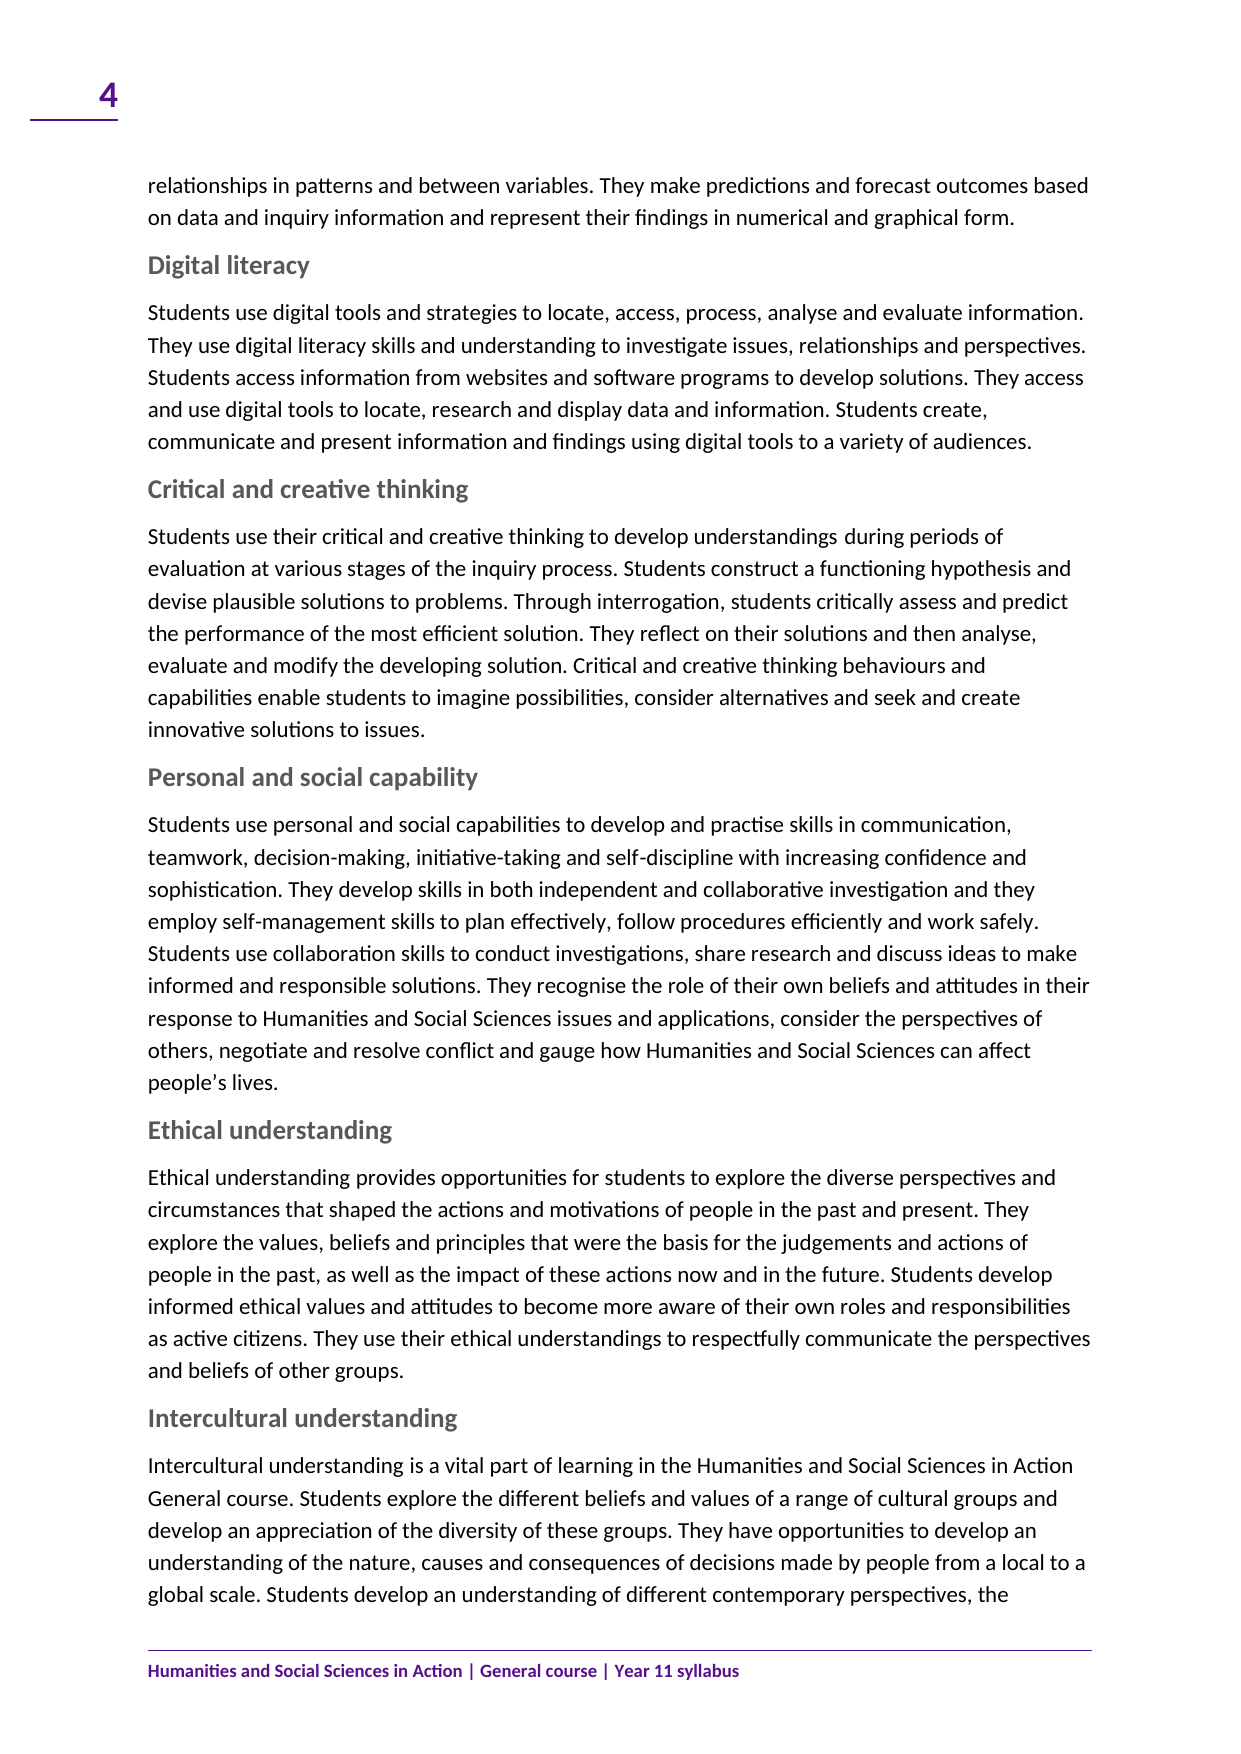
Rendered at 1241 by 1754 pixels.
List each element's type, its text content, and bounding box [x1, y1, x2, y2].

subtitle Digital literacy [148, 248, 1092, 281]
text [148, 1451, 1092, 1608]
subtitle Critical and creative thinking [148, 472, 1092, 505]
text Students use their critical and creative thinking to develop understandings during periods of evaluation at various stages of the inquiry process. Students construct a functioning hypothesis and devise plausible solutions to problems. Through interrogation, students critically assess and predict the performance of the most efficient solution. They reflect on their solutions and then analyse, evaluate and modify the developing solution. Critical and creative thinking behaviours and capabilities enable students to imagine possibilities, consider alternatives and seek and create innovative solutions to issues. [148, 522, 1092, 743]
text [148, 171, 1092, 231]
subtitle Ethical understanding [148, 1113, 1092, 1146]
text Students use digital tools and strategies to locate, access, process, analyse and evaluate information. They use digital literacy skills and understanding to investigate issues, relationships and perspectives. Students access information from websites and software programs to develop solutions. They access and use digital tools to locate, research and display data and information. Students create, communicate and present information and findings using digital tools to a variety of audiences. [148, 298, 1092, 455]
text Students use personal and social capabilities to develop and practise skills in communication, teamwork, decision-making, initiative-taking and self-discipline with increasing confidence and sophistication. They develop skills in both independent and collaborative investigation and they employ self-management skills to plan effectively, follow procedures efficiently and work safely. Students use collaboration skills to conduct investigations, share research and discuss ideas to make informed and responsible solutions. They recognise the role of their own beliefs and attitudes in their response to Humanities and Social Sciences issues and applications, consider the perspectives of others, negotiate and resolve conflict and gauge how Humanities and Social Sciences can affect people’s lives. [148, 811, 1092, 1096]
text Ethical understanding provides opportunities for students to explore the diverse perspectives and circumstances that shaped the actions and motivations of people in the past and present. They explore the values, beliefs and principles that were the basis for the judgements and actions of people in the past, as well as the impact of these actions now and in the future. Students develop informed ethical values and attitudes to become more aware of their own roles and responsibilities as active citizens. They use their ethical understandings to respectfully communicate the perspectives and beliefs of other groups. [148, 1163, 1092, 1384]
subtitle Personal and social capability [148, 760, 1092, 793]
subtitle Intercultural understanding [148, 1401, 1092, 1434]
